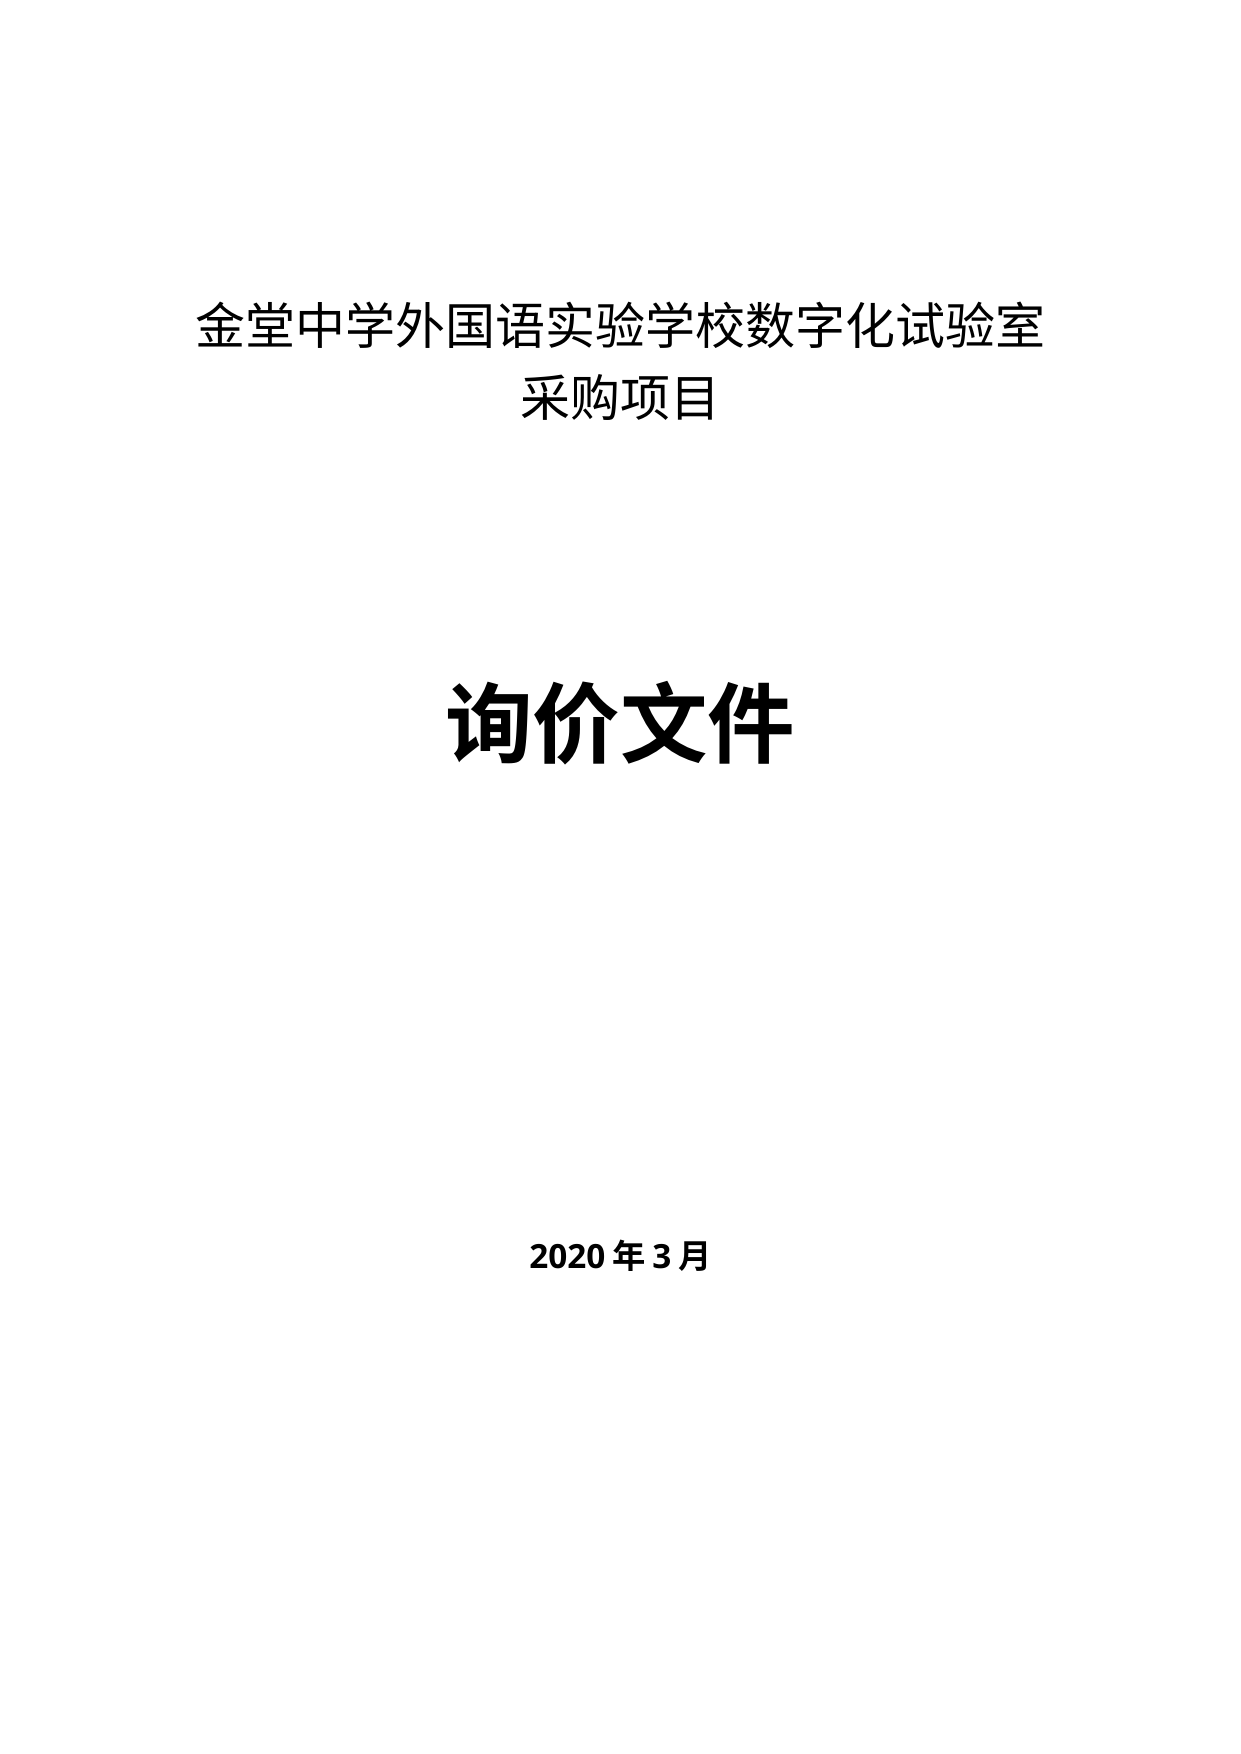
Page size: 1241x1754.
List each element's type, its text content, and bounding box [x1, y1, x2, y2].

text 2020年3月 [187, 1230, 1053, 1279]
text 询价文件 [187, 655, 1053, 782]
text 金堂中学外国语实验学校数字化试验室采购项目 [187, 286, 1053, 431]
